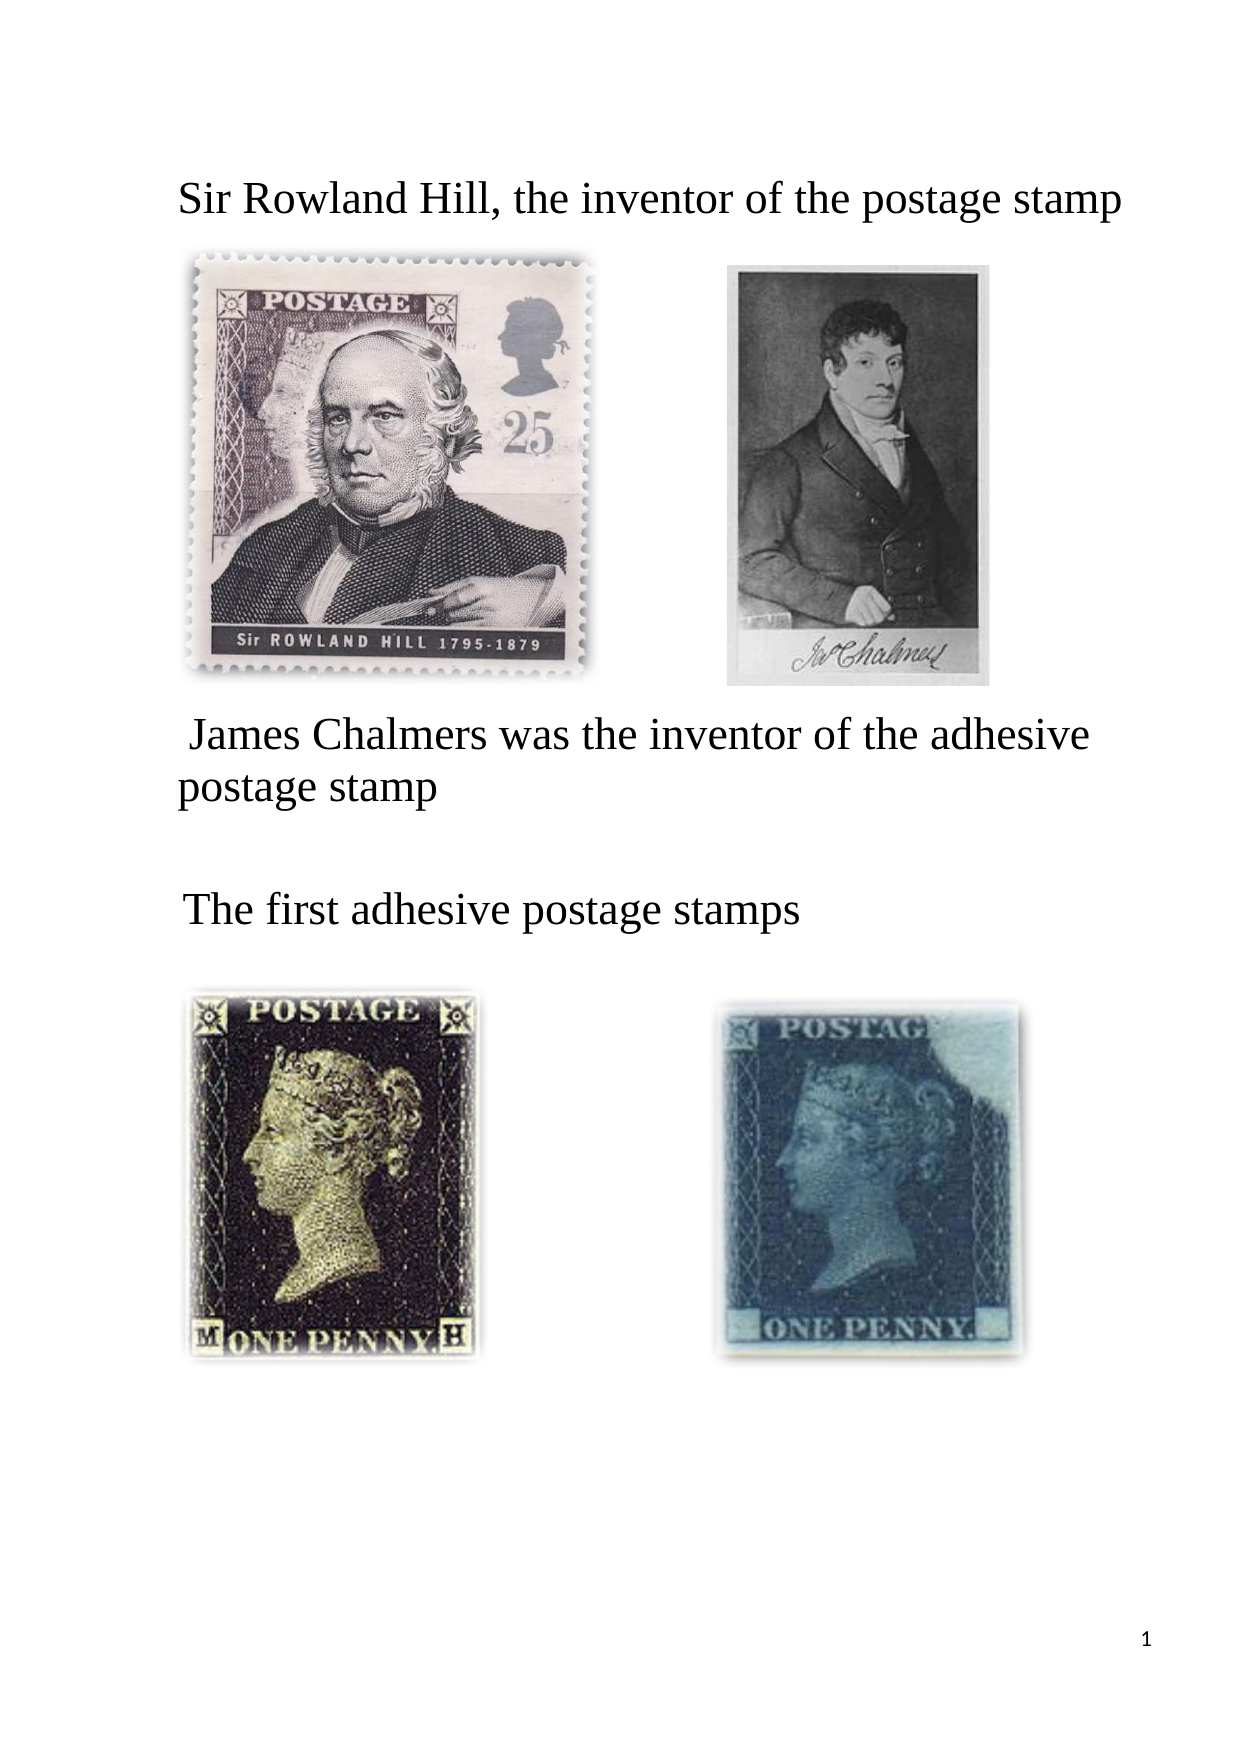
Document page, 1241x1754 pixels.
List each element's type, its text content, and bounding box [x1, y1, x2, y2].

text James Chalmers was the inventor of the adhesive postage stamp [177, 706, 1152, 812]
picture [207, 1012, 461, 1339]
text Sir Rowland Hill, the inventor of the postage stamp [177, 171, 1152, 224]
picture [207, 274, 572, 657]
picture [726, 265, 990, 686]
text The first adhesive postage stamps [177, 881, 1152, 934]
picture [737, 1024, 1006, 1342]
